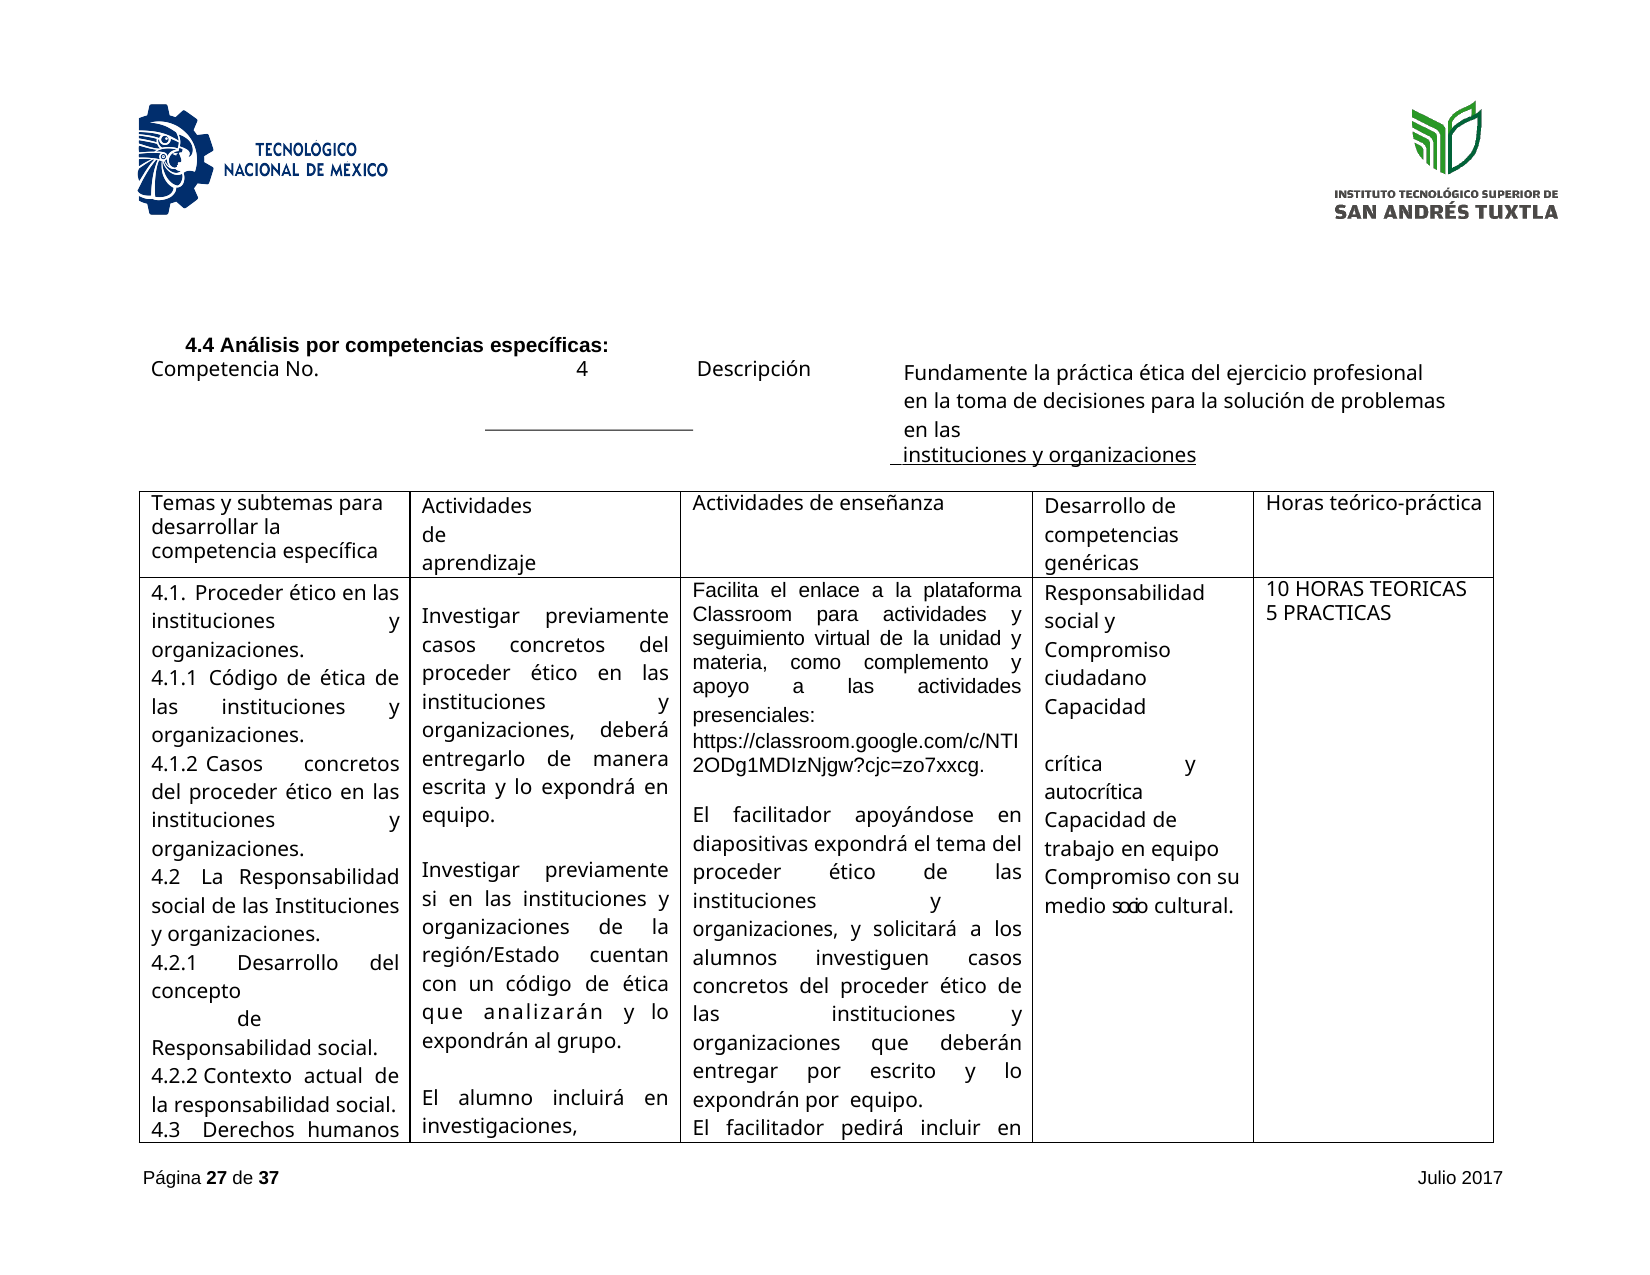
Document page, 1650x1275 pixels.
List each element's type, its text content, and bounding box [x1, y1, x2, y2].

table_header Horas teórico-práctica [1254, 492, 1493, 577]
table_cell 10 HORAS TEORICAS 5 PRACTICAS [1254, 578, 1493, 1142]
table_cell Responsabilidad social y Compromiso ciudadano Capacidad crítica y autocrítica Capacidad de trabajo en equipo Compromiso con su medio socio cultural. [1033, 578, 1253, 1142]
table_header Actividades de enseñanza [681, 492, 1032, 577]
table_header Descripción [642, 358, 854, 467]
table_header Actividades de aprendizaje [411, 492, 680, 577]
table_header Fundamente la práctica ética del ejercicio profesional en la toma de decisiones para la solución de problemas en las instituciones y organizaciones [855, 358, 1466, 467]
table_header Temas y subtemas para desarrollar la competencia específica [140, 492, 409, 577]
table_header 4 [444, 358, 642, 467]
subtitle 4.4 Análisis por competencias específicas: [185, 333, 1565, 357]
table_header Competencia No. [130, 358, 444, 467]
picture [128, 100, 397, 219]
table_header Desarrollo de competencias genéricas [1033, 492, 1253, 577]
picture [1335, 100, 1558, 219]
